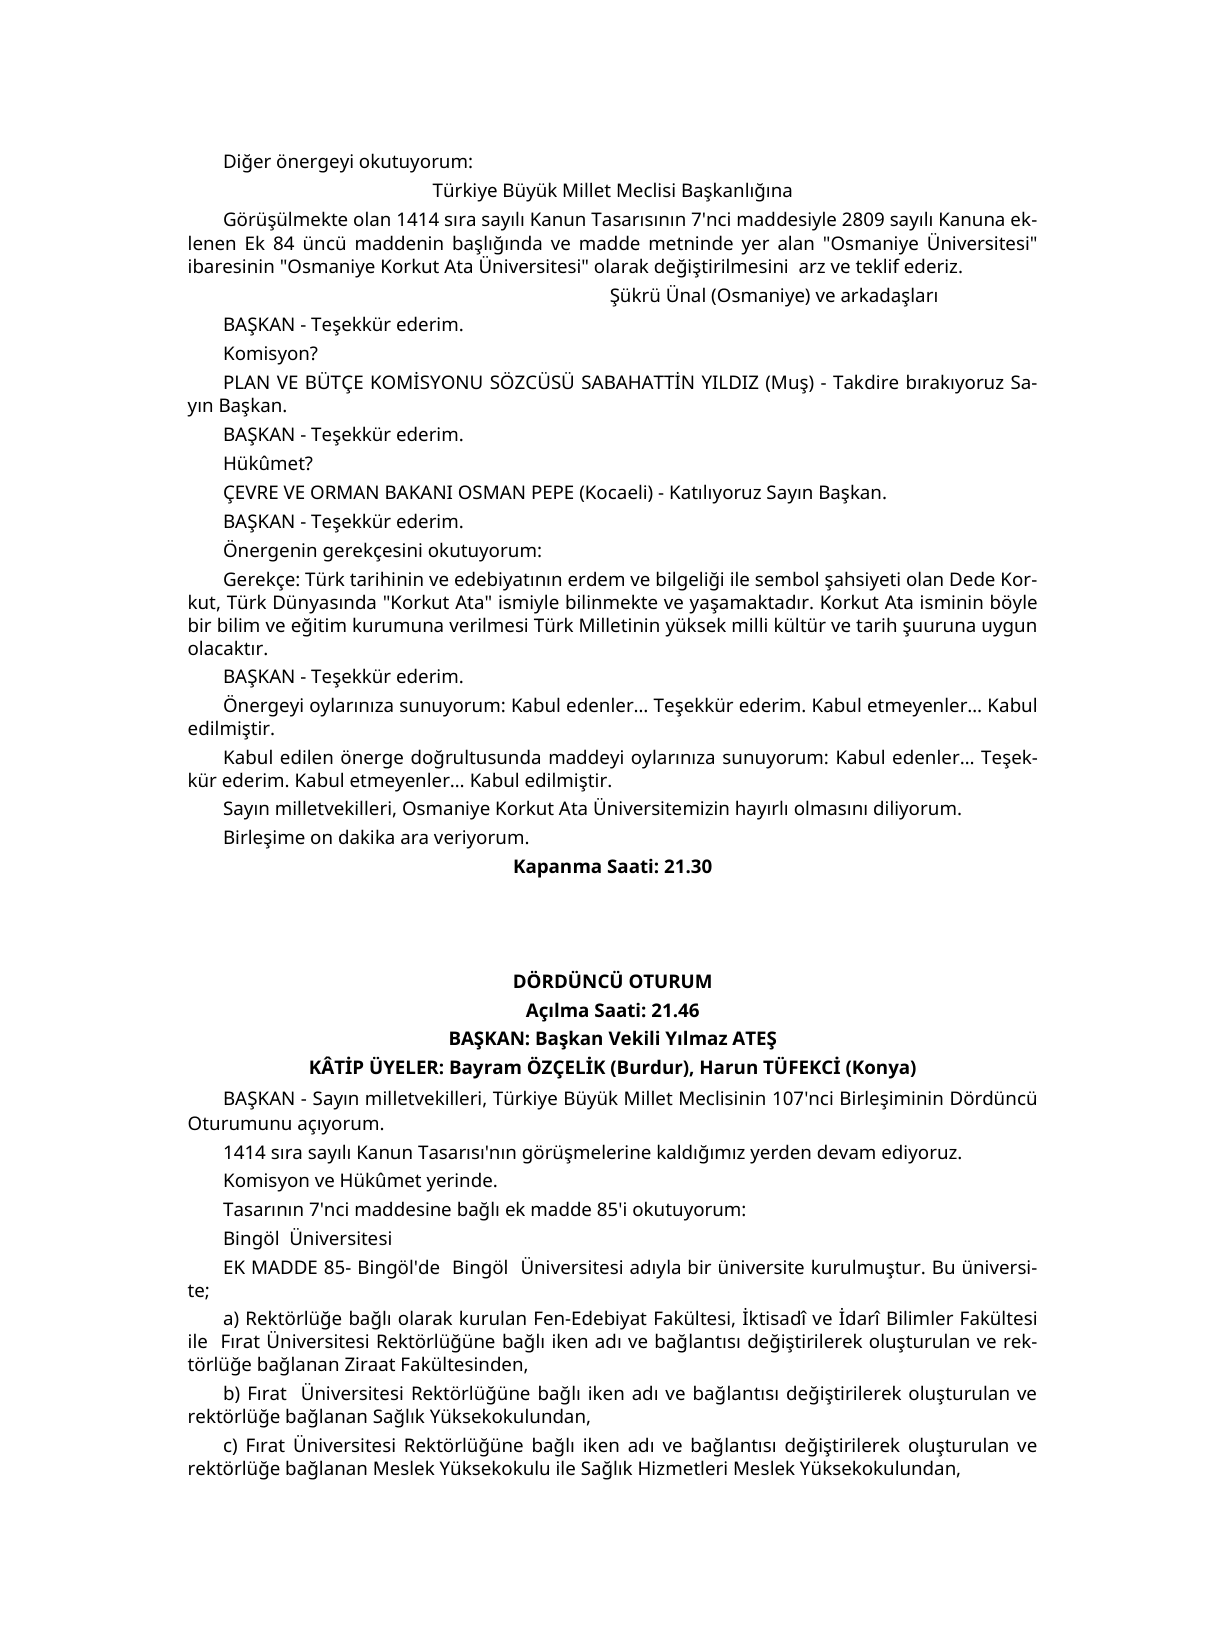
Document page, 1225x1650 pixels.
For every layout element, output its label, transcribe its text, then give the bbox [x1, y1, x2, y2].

text Türkiye Büyük Millet Meclisi Başkanlığına [187, 179, 1037, 202]
text KÂTİP ÜYELER: Bayram ÖZÇELİK (Burdur), Harun TÜFEKCİ (Konya) [187, 1056, 1037, 1079]
text EK MADDE 85- Bingöl'de Bingöl Üniversitesi adıyla bir üniversite kurulmuştur. Bu üniversite; [187, 1256, 1037, 1302]
text Sayın milletvekilleri, Osmaniye Korkut Ata Üniversitemizin hayırlı olmasını diliyorum. [187, 797, 1037, 820]
text Tasarının 7'nci maddesine bağlı ek madde 85'i okutuyorum: [187, 1198, 1037, 1221]
text Şükrü Ünal (Osmaniye) ve arkadaşları [187, 284, 1037, 307]
text Hükûmet? [187, 452, 1037, 475]
text a) Rektörlüğe bağlı olarak kurulan Fen-Edebiyat Fakültesi, İktisadî ve İdarî Bilimler Fakültesi ile Fırat Üniversitesi Rektörlüğüne bağlı iken adı ve bağlantısı değiştirilerek oluşturulan ve rektörlüğe bağlanan Ziraat Fakültesinden, [187, 1307, 1037, 1376]
text BAŞKAN - Teşekkür ederim. [187, 510, 1037, 533]
text 1414 sıra sayılı Kanun Tasarısı'nın görüşmelerine kaldığımız yerden devam ediyoruz. [187, 1141, 1037, 1164]
text DÖRDÜNCÜ OTURUM [187, 970, 1037, 993]
text Önergeyi oylarınıza sunuyorum: Kabul edenler… Teşekkür ederim. Kabul etmeyenler… Kabul edilmiştir. [187, 694, 1037, 740]
text Görüşülmekte olan 1414 sıra sayılı Kanun Tasarısının 7'nci maddesiyle 2809 sayılı Kanuna eklenen Ek 84 üncü maddenin başlığında ve madde metninde yer alan "Osmaniye Üniversitesi" ibaresinin "Osmaniye Korkut Ata Üniversitesi" olarak değiştirilmesini arz ve teklif ederiz. [187, 208, 1037, 278]
text PLAN VE BÜTÇE KOMİSYONU SÖZCÜSÜ SABAHATTİN YILDIZ (Muş) - Takdire bırakıyoruz Sayın Başkan. [187, 371, 1037, 417]
text Kapanma Saati: 21.30 [187, 855, 1037, 878]
text Gerekçe: Türk tarihinin ve edebiyatının erdem ve bilgeliği ile sembol şahsiyeti olan Dede Korkut, Türk Dünyasında "Korkut Ata" ismiyle bilinmekte ve yaşamaktadır. Korkut Ata isminin böyle bir bilim ve eğitim kurumuna verilmesi Türk Milletinin yüksek milli kültür ve tarih şuuruna uygun olacaktır. [187, 568, 1037, 659]
text BAŞKAN: Başkan Vekili Yılmaz ATEŞ [187, 1027, 1037, 1050]
text b) Fırat Üniversitesi Rektörlüğüne bağlı iken adı ve bağlantısı değiştirilerek oluşturulan ve rektörlüğe bağlanan Sağlık Yüksekokulundan, [187, 1382, 1037, 1428]
text Komisyon ve Hükûmet yerinde. [187, 1169, 1037, 1192]
text BAŞKAN - Sayın milletvekilleri, Türkiye Büyük Millet Meclisinin 107'nci Birleşiminin Dördüncü Oturumunu açıyorum. [187, 1085, 1037, 1135]
text Kabul edilen önerge doğrultusunda maddeyi oylarınıza sunuyorum: Kabul edenler… Teşekkür ederim. Kabul etmeyenler… Kabul edilmiştir. [187, 746, 1037, 792]
text ÇEVRE VE ORMAN BAKANI OSMAN PEPE (Kocaeli) - Katılıyoruz Sayın Başkan. [187, 481, 1037, 504]
text Komisyon? [187, 342, 1037, 365]
text BAŞKAN - Teşekkür ederim. [187, 313, 1037, 336]
text Birleşime on dakika ara veriyorum. [187, 826, 1037, 849]
text Bingöl Üniversitesi [187, 1227, 1037, 1250]
text Önergenin gerekçesini okutuyorum: [187, 539, 1037, 562]
text BAŞKAN - Teşekkür ederim. [187, 423, 1037, 446]
text Diğer önergeyi okutuyorum: [187, 150, 1037, 173]
text Açılma Saati: 21.46 [187, 999, 1037, 1022]
text BAŞKAN - Teşekkür ederim. [187, 665, 1037, 688]
text c) Fırat Üniversitesi Rektörlüğüne bağlı iken adı ve bağlantısı değiştirilerek oluşturulan ve rektörlüğe bağlanan Meslek Yüksekokulu ile Sağlık Hizmetleri Meslek Yüksekokulundan, [187, 1434, 1037, 1479]
